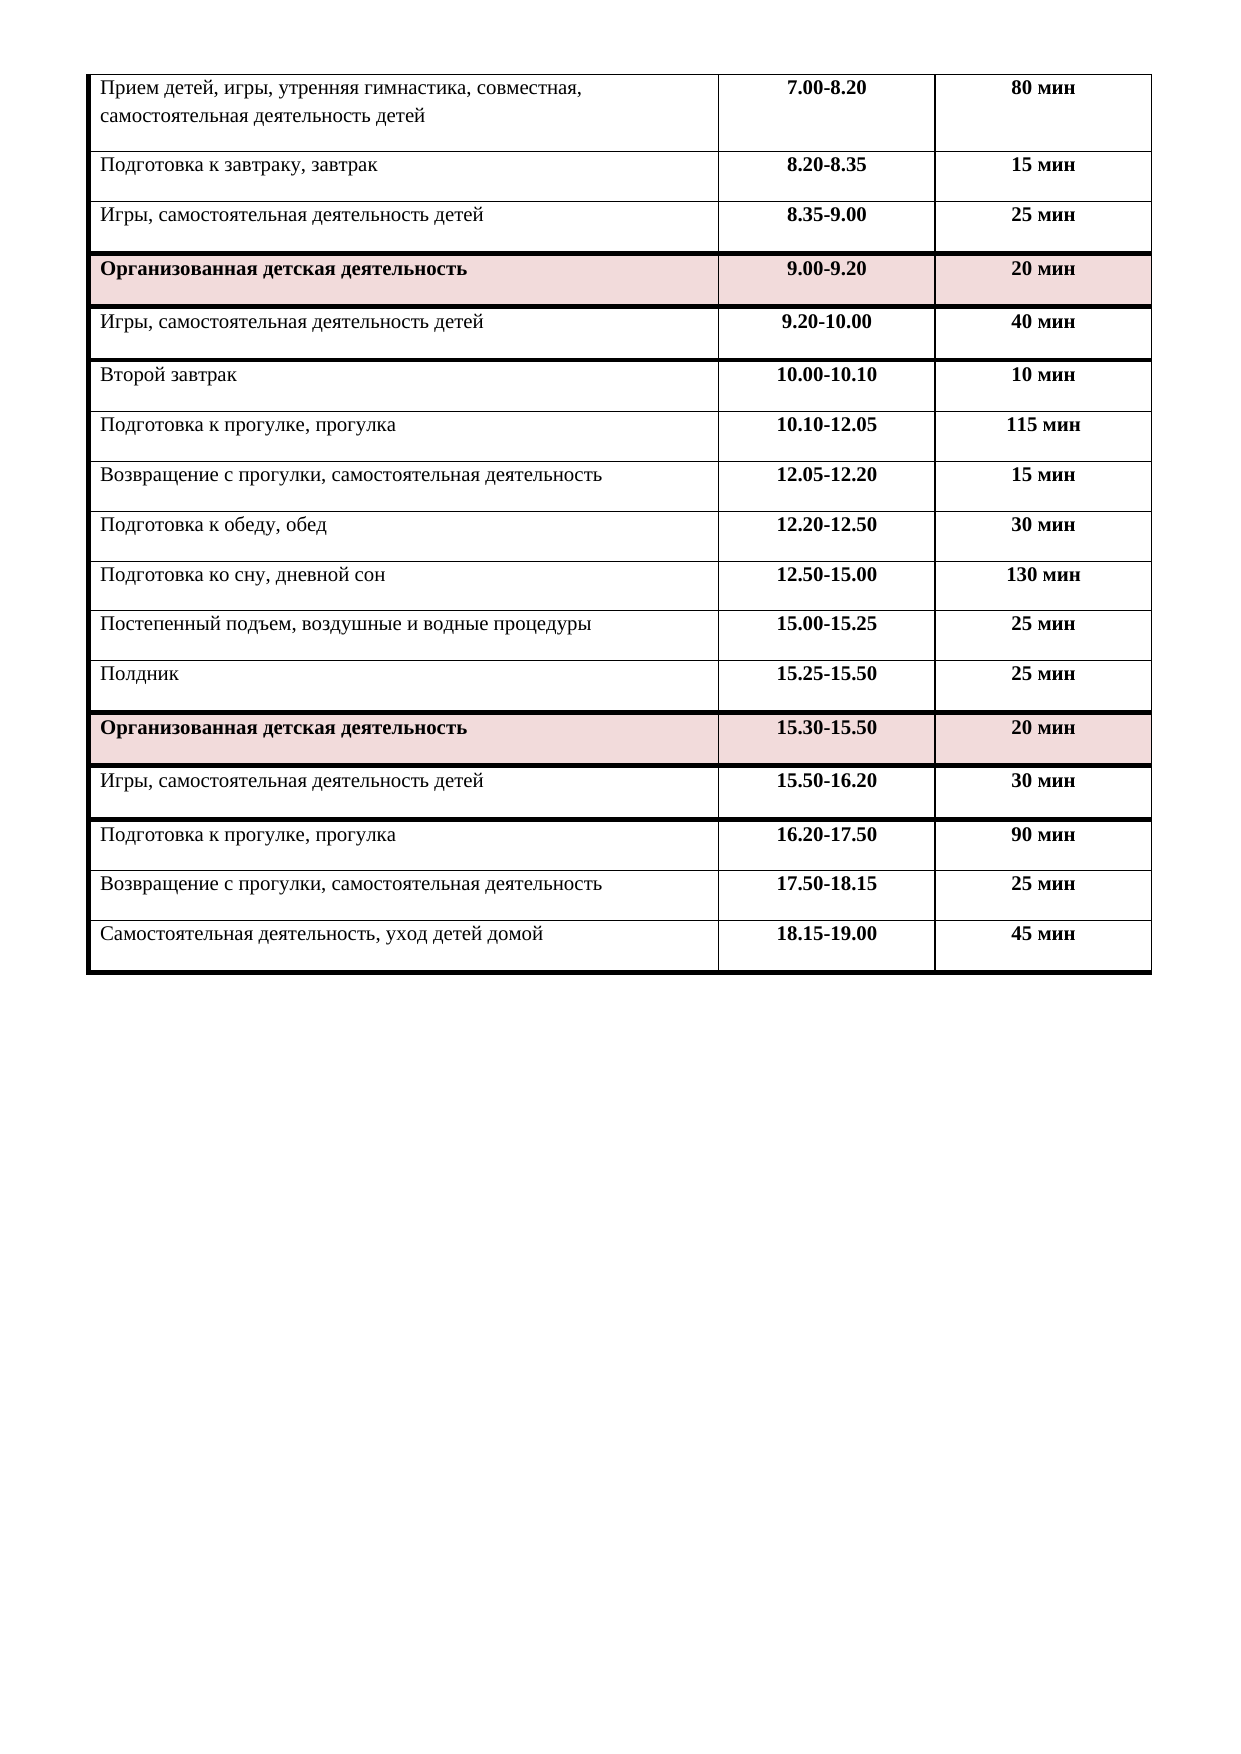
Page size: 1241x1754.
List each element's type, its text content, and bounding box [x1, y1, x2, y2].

table_cell 25 мин [936, 611, 1151, 660]
table_cell 115 мин [936, 412, 1151, 461]
table_cell 90 мин [936, 822, 1151, 870]
table_cell Организованная детская деятельность [91, 715, 718, 763]
table_cell 18.15-19.00 [719, 921, 934, 970]
table_cell 15.50-16.20 [719, 768, 934, 817]
table_cell 80 мин [936, 75, 1151, 151]
table_cell Второй завтрак [91, 362, 718, 411]
table_cell Самостоятельная деятельность, уход детей домой [91, 921, 718, 970]
table_cell Игры, самостоятельная деятельность детей [91, 309, 718, 358]
table_cell 30 мин [936, 512, 1151, 561]
table_cell 17.50-18.15 [719, 871, 934, 920]
table_cell Возвращение с прогулки, самостоятельная деятельность [91, 871, 718, 920]
table_cell Подготовка ко сну, дневной сон [91, 562, 718, 610]
table_cell Подготовка к обеду, обед [91, 512, 718, 561]
table_cell 15.25-15.50 [719, 661, 934, 710]
table_cell Подготовка к завтраку, завтрак [91, 152, 718, 201]
table_cell 15.30-15.50 [719, 715, 934, 763]
table_cell Полдник [91, 661, 718, 710]
table_cell 30 мин [936, 768, 1151, 817]
table_cell Постепенный подъем, воздушные и водные процедуры [91, 611, 718, 660]
table_cell 15.00-15.25 [719, 611, 934, 660]
table_cell Игры, самостоятельная деятельность детей [91, 768, 718, 817]
table_cell 10 мин [936, 362, 1151, 411]
table_cell 9.00-9.20 [719, 256, 934, 304]
table_cell 7.00-8.20 [719, 75, 934, 151]
table_cell Прием детей, игры, утренняя гимнастика, совместная, самостоятельная деятельность детей [91, 75, 718, 151]
table_cell 12.05-12.20 [719, 462, 934, 511]
table_cell 10.00-10.10 [719, 362, 934, 411]
table_cell 12.50-15.00 [719, 562, 934, 610]
table_cell 15 мин [936, 152, 1151, 201]
table_cell 10.10-12.05 [719, 412, 934, 461]
table_cell 8.35-9.00 [719, 202, 934, 251]
table_cell 9.20-10.00 [719, 309, 934, 358]
table_cell Подготовка к прогулке, прогулка [91, 822, 718, 870]
table_cell 20 мин [936, 256, 1151, 304]
table_cell Игры, самостоятельная деятельность детей [91, 202, 718, 251]
table_cell 8.20-8.35 [719, 152, 934, 201]
table_cell 45 мин [936, 921, 1151, 970]
table_cell 15 мин [936, 462, 1151, 511]
table_cell Возвращение с прогулки, самостоятельная деятельность [91, 462, 718, 511]
table_cell Подготовка к прогулке, прогулка [91, 412, 718, 461]
table_cell 20 мин [936, 715, 1151, 763]
table_cell 130 мин [936, 562, 1151, 610]
table_cell 12.20-12.50 [719, 512, 934, 561]
table_cell 25 мин [936, 202, 1151, 251]
table_cell 25 мин [936, 871, 1151, 920]
table_cell 25 мин [936, 661, 1151, 710]
table_cell 40 мин [936, 309, 1151, 358]
table_cell Организованная детская деятельность [91, 256, 718, 304]
table_cell 16.20-17.50 [719, 822, 934, 870]
